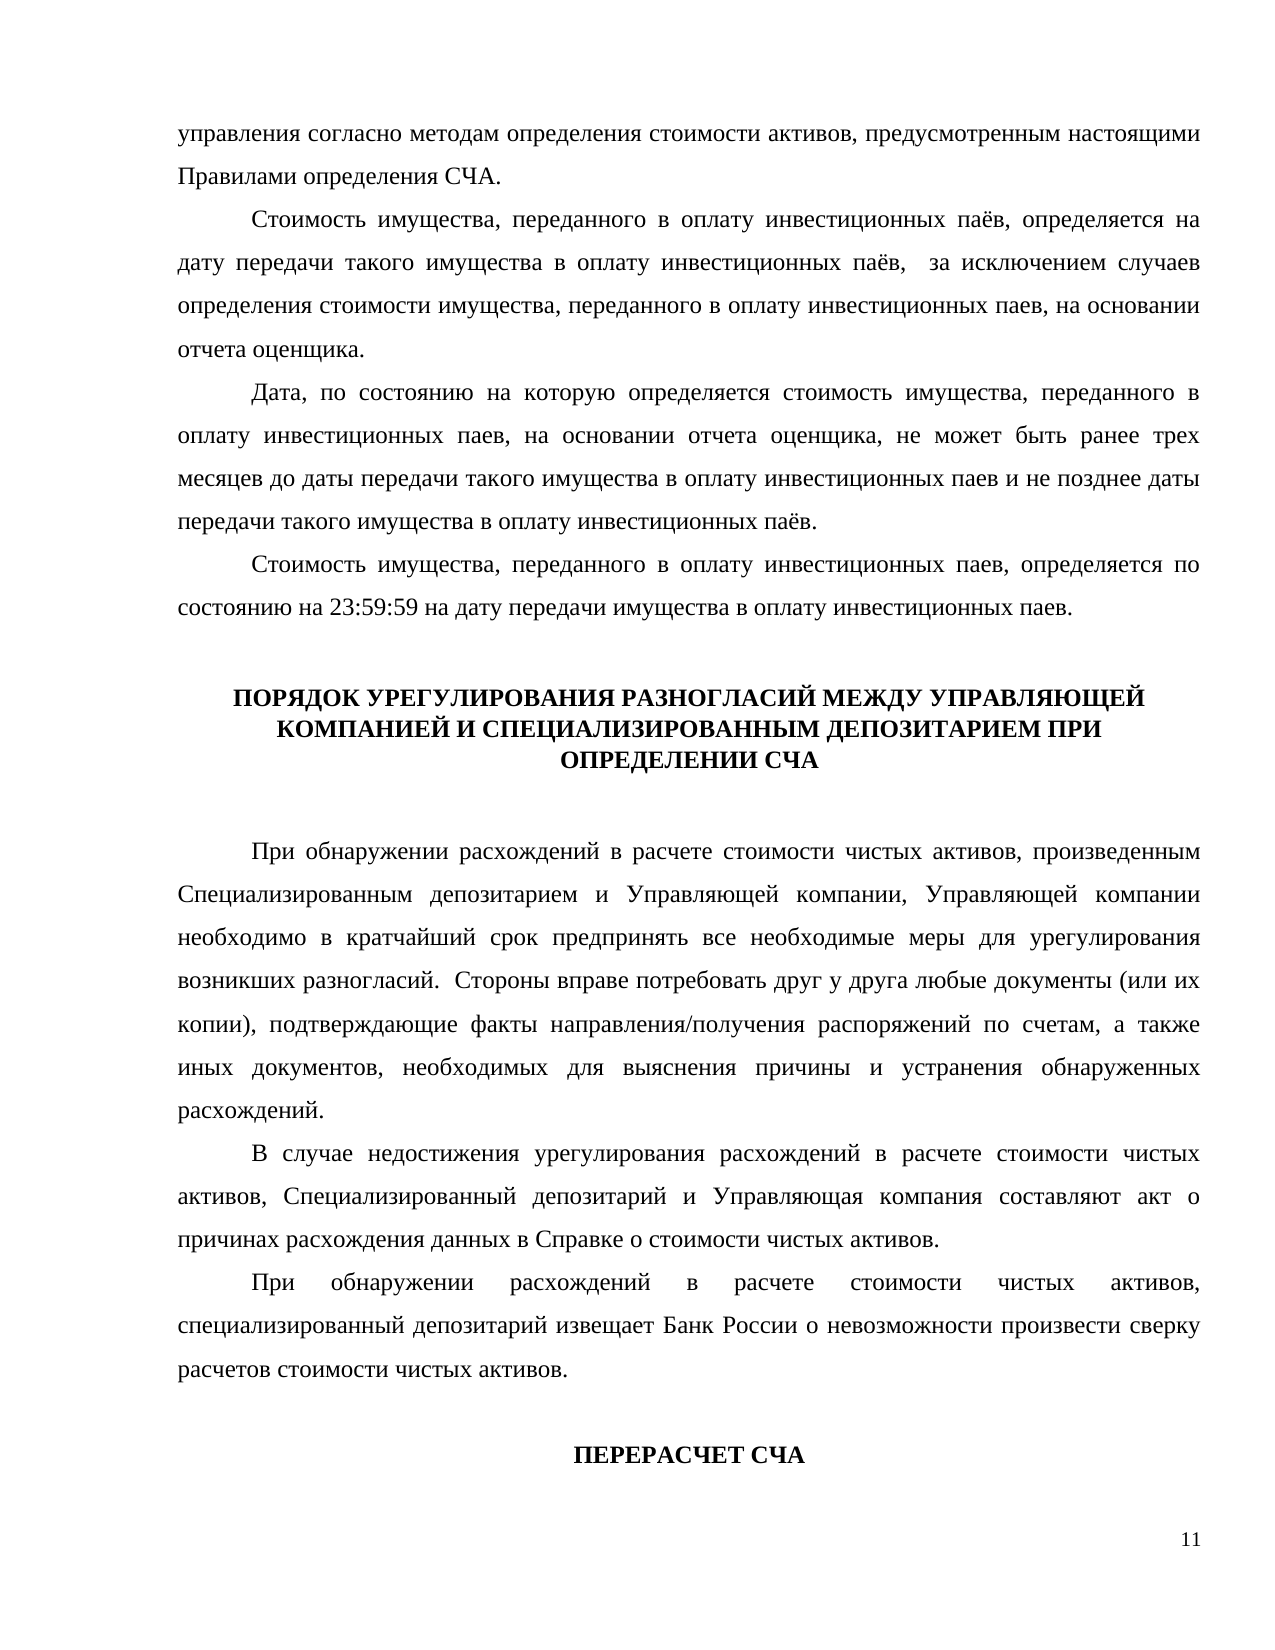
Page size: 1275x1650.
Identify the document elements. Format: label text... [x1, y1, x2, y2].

text При обнаружении расхождений в расчете стоимости чистых активов, специализированный депозитарий извещает Банк России о невозможности произвести сверку расчетов стоимости чистых активов. [177, 1267, 1201, 1382]
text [177, 118, 1201, 190]
text При обнаружении расхождений в расчете стоимости чистых активов, произведенным Специализированным депозитарием и Управляющей компании, Управляющей компании необходимо в кратчайший срок предпринять все необходимые меры для урегулирования возникших разногласий. Стороны вправе потребовать друг у друга любые документы (или их копии), подтверждающие факты направления/получения распоряжений по счетам, а также иных документов, необходимых для выяснения причины и устранения обнаруженных расхождений. [177, 836, 1201, 1124]
text ПОРЯДОК УРЕГУЛИРОВАНИЯ РАЗНОГЛАСИЙ МЕЖДУ УПРАВЛЯЮЩЕЙ КОМПАНИЕЙ И СПЕЦИАЛИЗИРОВАННЫМ ДЕПОЗИТАРИЕМ ПРИ ОПРЕДЕЛЕНИИ СЧА [177, 683, 1201, 774]
text Стоимость имущества, переданного в оплату инвестиционных паев, определяется по состоянию на 23:59:59 на дату передачи имущества в оплату инвестиционных паев. [177, 549, 1201, 621]
text ПЕРЕРАСЧЕТ СЧА [177, 1440, 1201, 1469]
text В случае недостижения урегулирования расхождений в расчете стоимости чистых активов, Специализированный депозитарий и Управляющая компания составляют акт о причинах расхождения данных в Справке о стоимости чистых активов. [177, 1138, 1201, 1253]
text Стоимость имущества, переданного в оплату инвестиционных паёв, определяется на дату передачи такого имущества в оплату инвестиционных паёв, за исключением случаев определения стоимости имущества, переданного в оплату инвестиционных паев, на основании отчета оценщика. [177, 204, 1201, 362]
text Дата, по состоянию на которую определяется стоимость имущества, переданного в оплату инвестиционных паев, на основании отчета оценщика, не может быть ранее трех месяцев до даты передачи такого имущества в оплату инвестиционных паев и не позднее даты передачи такого имущества в оплату инвестиционных паёв. [177, 377, 1201, 535]
